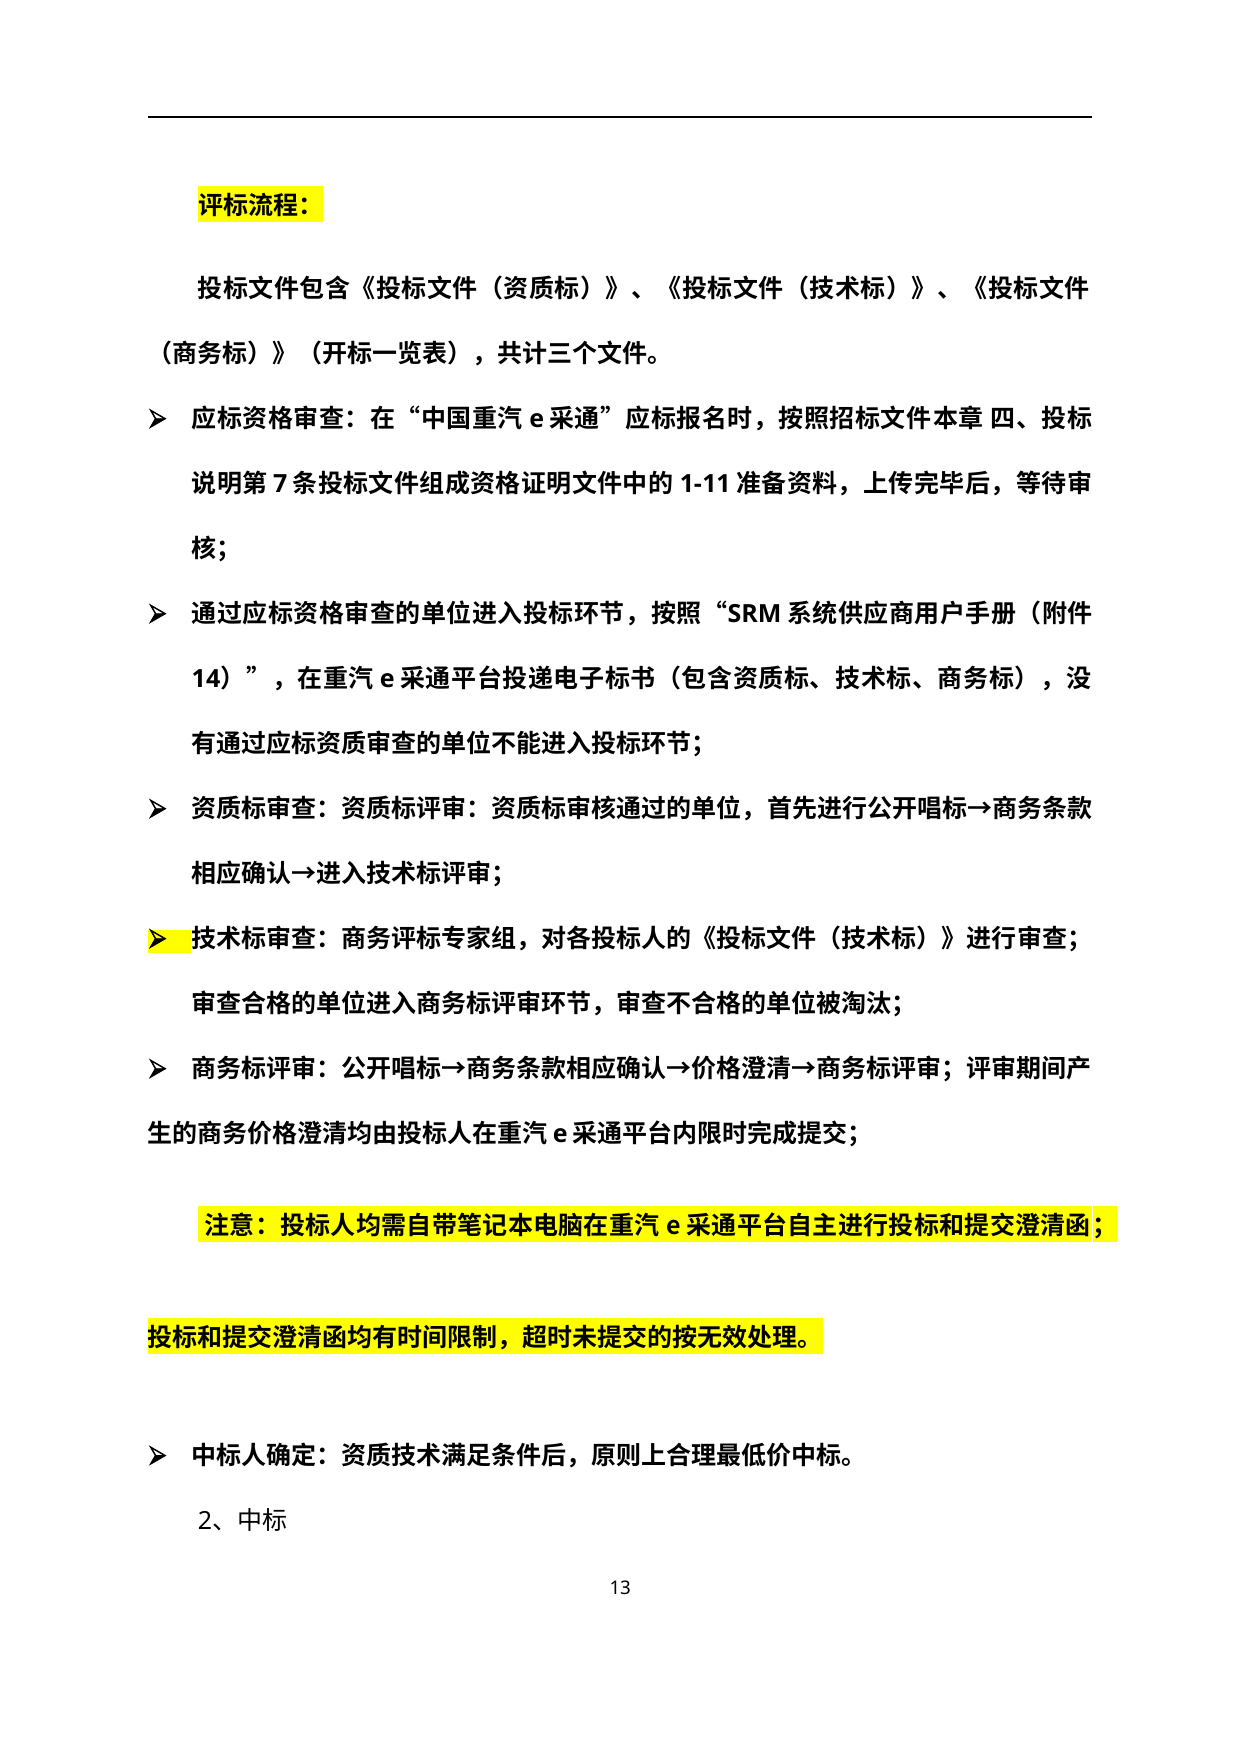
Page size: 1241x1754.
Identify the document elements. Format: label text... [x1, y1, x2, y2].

list 应标资格审查：在“中国重汽e采通”应标报名时，按照招标文件本章 四、投标说明第7条投标文件组成资格证明文件中的1-11准备资料，上传完毕后，等待审核； [148, 384, 1092, 579]
text 投标文件包含《投标文件（资质标）》、《投标文件（技术标）》、《投标文件（商务标）》（开标一览表），共计三个文件。 [148, 254, 1092, 384]
list 通过应标资格审查的单位进入投标环节，按照“SRM系统供应商用户手册（附件14）”，在重汽e采通平台投递电子标书（包含资质标、技术标、商务标），没有通过应标资质审查的单位不能进入投标环节； [148, 579, 1092, 774]
list 资质标审查：资质标评审：资质标审核通过的单位，首先进行公开唱标→商务条款相应确认→进入技术标评审； [148, 774, 1092, 904]
subtitle 注意：投标人均需自带笔记本电脑在重汽e采通平台自主进行投标和提交澄清函；投标和提交澄清函均有时间限制，超时未提交的按无效处理。 [148, 1191, 1092, 1368]
text 评标流程： [148, 171, 1092, 236]
list 商务标评审：公开唱标→商务条款相应确认→价格澄清→商务标评审；评审期间产生的商务价格澄清均由投标人在重汽e采通平台内限时完成提交； [148, 1034, 1092, 1164]
list 技术标审查：商务评标专家组，对各投标人的《投标文件（技术标）》进行审查；审查合格的单位进入商务标评审环节，审查不合格的单位被淘汰； [148, 904, 1092, 1034]
text 2、中标 [148, 1486, 1092, 1551]
list 中标人确定：资质技术满足条件后，原则上合理最低价中标。 [148, 1421, 1092, 1486]
